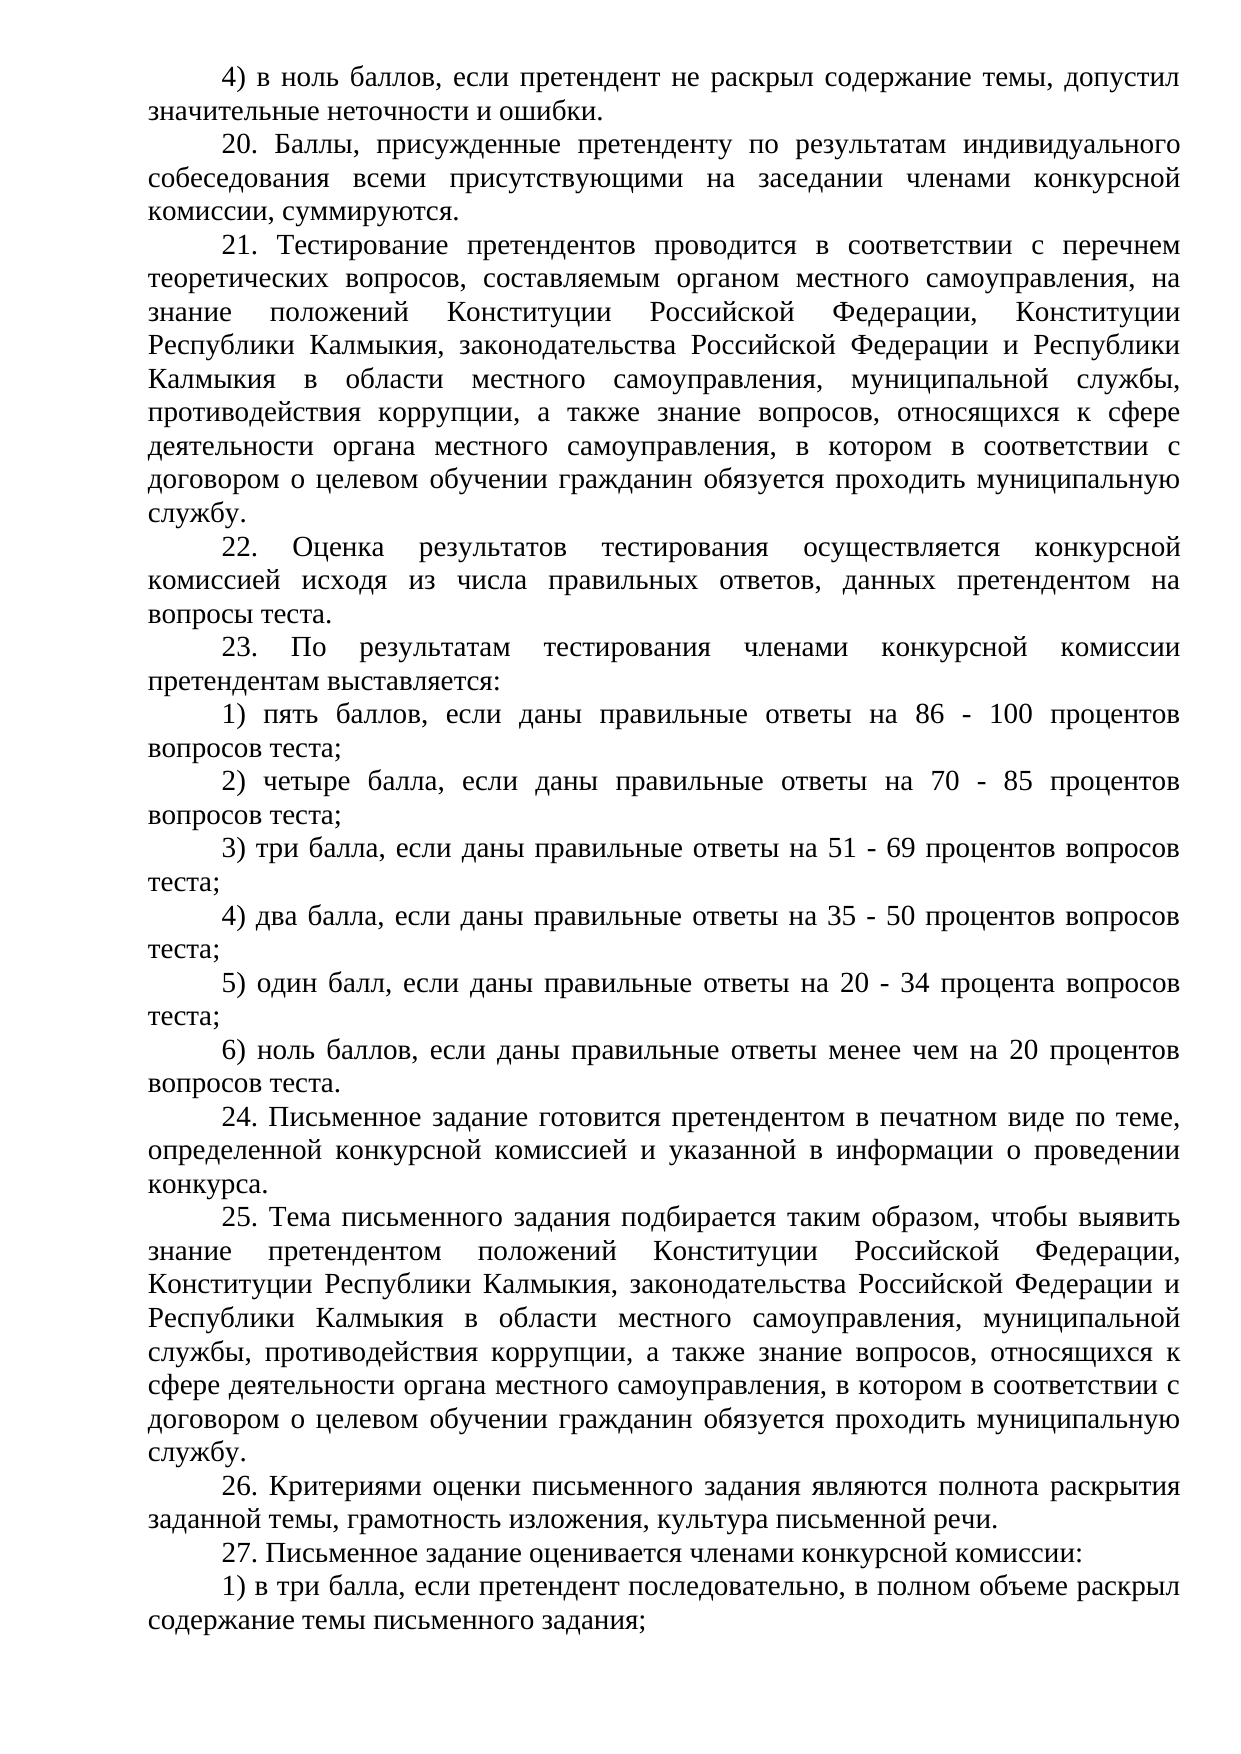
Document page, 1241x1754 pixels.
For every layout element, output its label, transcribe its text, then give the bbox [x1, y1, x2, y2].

text 3) три балла, если даны правильные ответы на 51 - 69 процентов вопросов теста; [148, 831, 1181, 898]
text 1) в три балла, если претендент последовательно, в полном объеме раскрыл содержание темы письменного задания; [148, 1568, 1181, 1636]
text 23. По результатам тестирования членами конкурсной комиссии претендентам выставляется: [148, 629, 1181, 696]
text 24. Письменное задание готовится претендентом в печатном виде по теме, определенной конкурсной комиссией и указанной в информации о проведении конкурса. [148, 1099, 1181, 1199]
text 25. Тема письменного задания подбирается таким образом, чтобы выявить знание претендентом положений Конституции Российской Федерации, Конституции Республики Калмыкия, законодательства Российской Федерации и Республики Калмыкия в области местного самоуправления, муниципальной службы, противодействия коррупции, а также знание вопросов, относящихся к сфере деятельности органа местного самоуправления, в котором в соответствии с договором о целевом обучении гражданин обязуется проходить муниципальную службу. [148, 1199, 1181, 1468]
text 26. Критериями оценки письменного задания являются полнота раскрытия заданной темы, грамотность изложения, культура письменной речи. [148, 1468, 1181, 1535]
text 6) ноль баллов, если даны правильные ответы менее чем на 20 процентов вопросов теста. [148, 1032, 1181, 1099]
text 2) четыре балла, если даны правильные ответы на 70 - 85 процентов вопросов теста; [148, 763, 1181, 831]
text 5) один балл, если даны правильные ответы на 20 - 34 процента вопросов теста; [148, 965, 1181, 1032]
text 20. Баллы, присужденные претенденту по результатам индивидуального собеседования всеми присутствующими на заседании членами конкурсной комиссии, суммируются. [148, 126, 1181, 227]
text 1) пять баллов, если даны правильные ответы на 86 - 100 процентов вопросов теста; [148, 696, 1181, 763]
text 21. Тестирование претендентов проводится в соответствии с перечнем теоретических вопросов, составляемым органом местного самоуправления, на знание положений Конституции Российской Федерации, Конституции Республики Калмыкия, законодательства Российской Федерации и Республики Калмыкия в области местного самоуправления, муниципальной службы, противодействия коррупции, а также знание вопросов, относящихся к сфере деятельности органа местного самоуправления, в котором в соответствии с договором о целевом обучении гражданин обязуется проходить муниципальную службу. [148, 227, 1181, 529]
text 27. Письменное задание оценивается членами конкурсной комиссии: [148, 1535, 1181, 1568]
text 4) два балла, если даны правильные ответы на 35 - 50 процентов вопросов теста; [148, 898, 1181, 965]
text 4) в ноль баллов, если претендент не раскрыл содержание темы, допустил значительные неточности и ошибки. [148, 59, 1181, 126]
text 22. Оценка результатов тестирования осуществляется конкурсной комиссией исходя из числа правильных ответов, данных претендентом на вопросы теста. [148, 529, 1181, 629]
